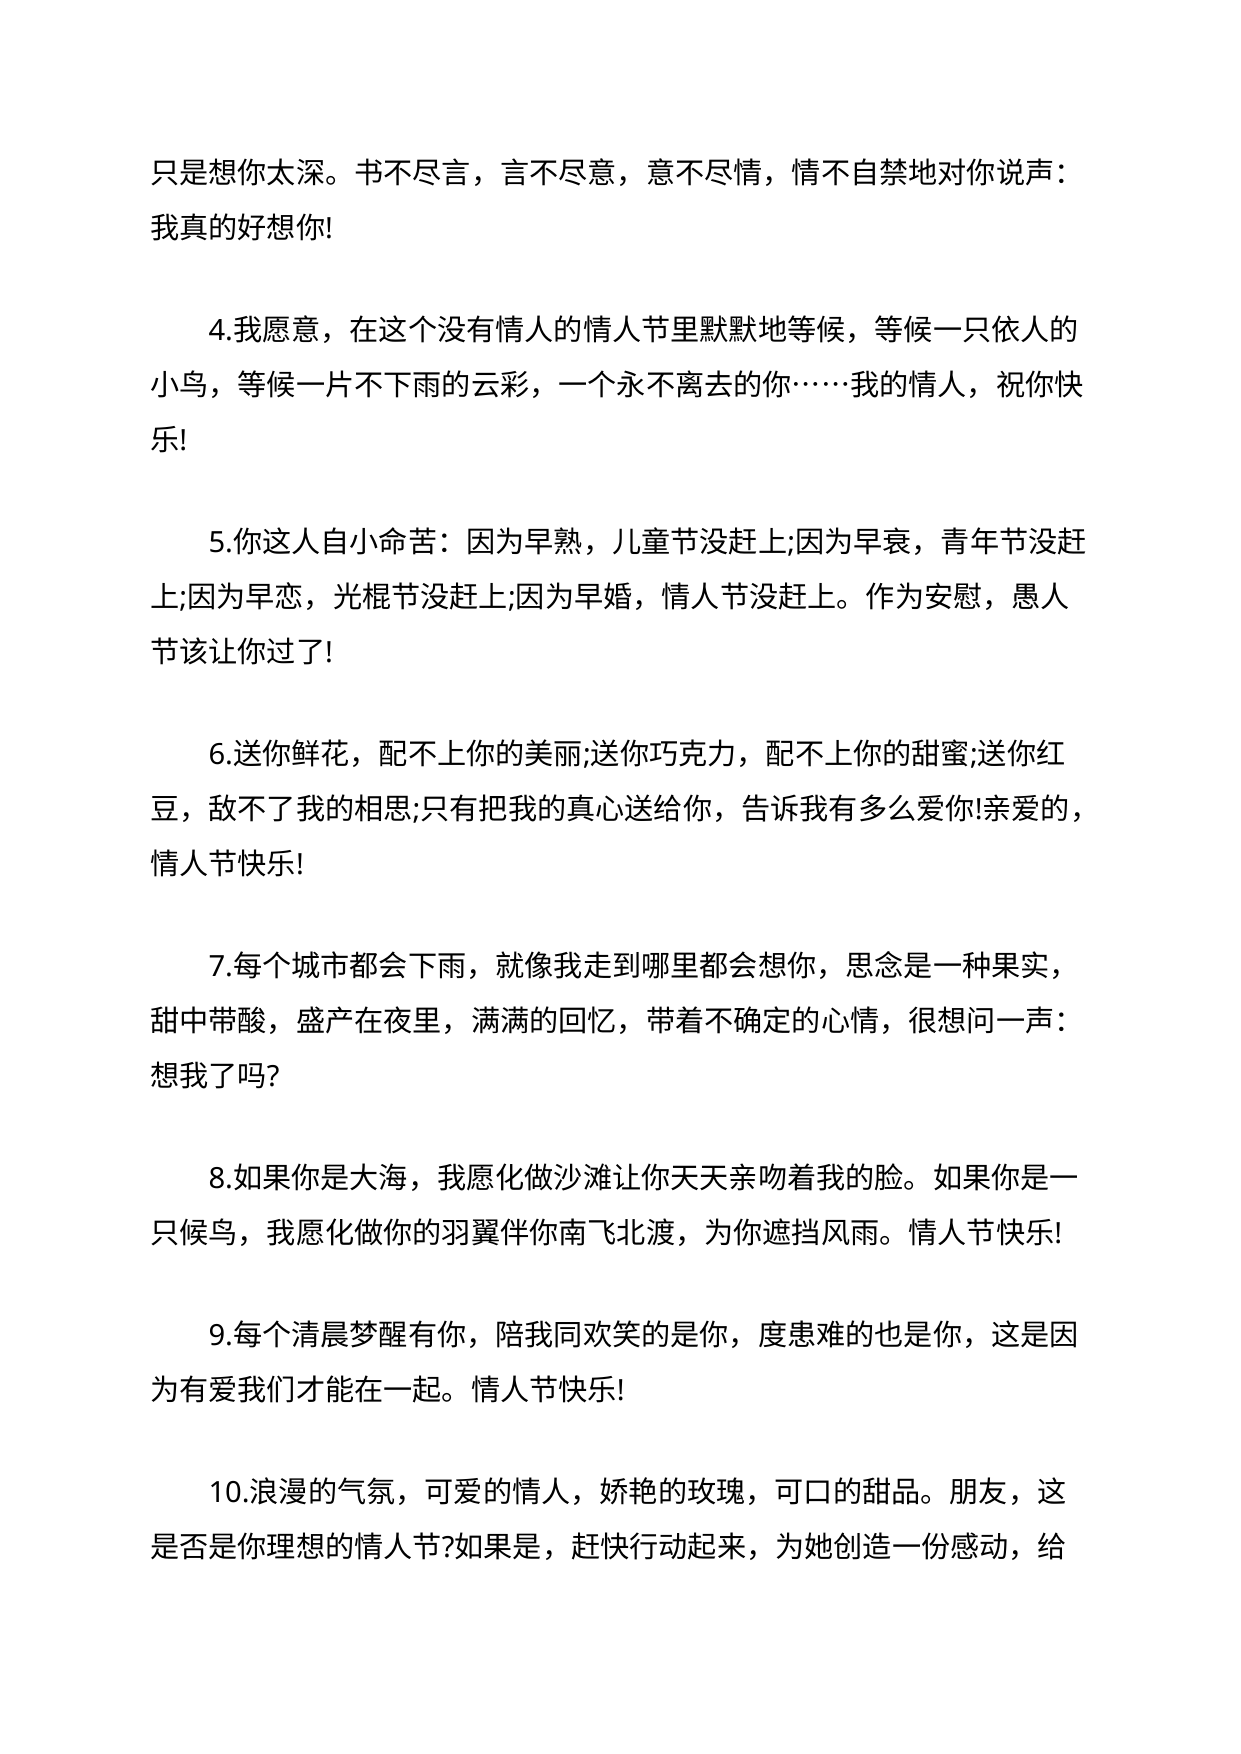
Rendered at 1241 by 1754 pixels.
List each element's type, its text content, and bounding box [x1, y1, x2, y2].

text 5.你这人自小命苦：因为早熟，儿童节没赶上;因为早衰，青年节没赶上;因为早恋，光棍节没赶上;因为早婚，情人节没赶上。作为安慰，愚人节该让你过了! [150, 519, 1090, 671]
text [150, 1468, 1090, 1566]
text 7.每个城市都会下雨，就像我走到哪里都会想你，思念是一种果实，甜中带酸，盛产在夜里，满满的回忆，带着不确定的心情，很想问一声：想我了吗? [150, 943, 1090, 1095]
text 9.每个清晨梦醒有你，陪我同欢笑的是你，度患难的也是你，这是因为有爱我们才能在一起。情人节快乐! [150, 1312, 1090, 1409]
text 8.如果你是大海，我愿化做沙滩让你天天亲吻着我的脸。如果你是一只候鸟，我愿化做你的羽翼伴你南飞北渡，为你遮挡风雨。情人节快乐! [150, 1154, 1090, 1252]
text 6.送你鲜花，配不上你的美丽;送你巧克力，配不上你的甜蜜;送你红豆，敌不了我的相思;只有把我的真心送给你，告诉我有多么爱你!亲爱的，情人节快乐! [150, 731, 1090, 883]
text 4.我愿意，在这个没有情人的情人节里默默地等候，等候一只依人的小鸟，等候一片不下雨的云彩，一个永不离去的你……我的情人，祝你快乐! [150, 307, 1090, 459]
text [150, 150, 1090, 247]
